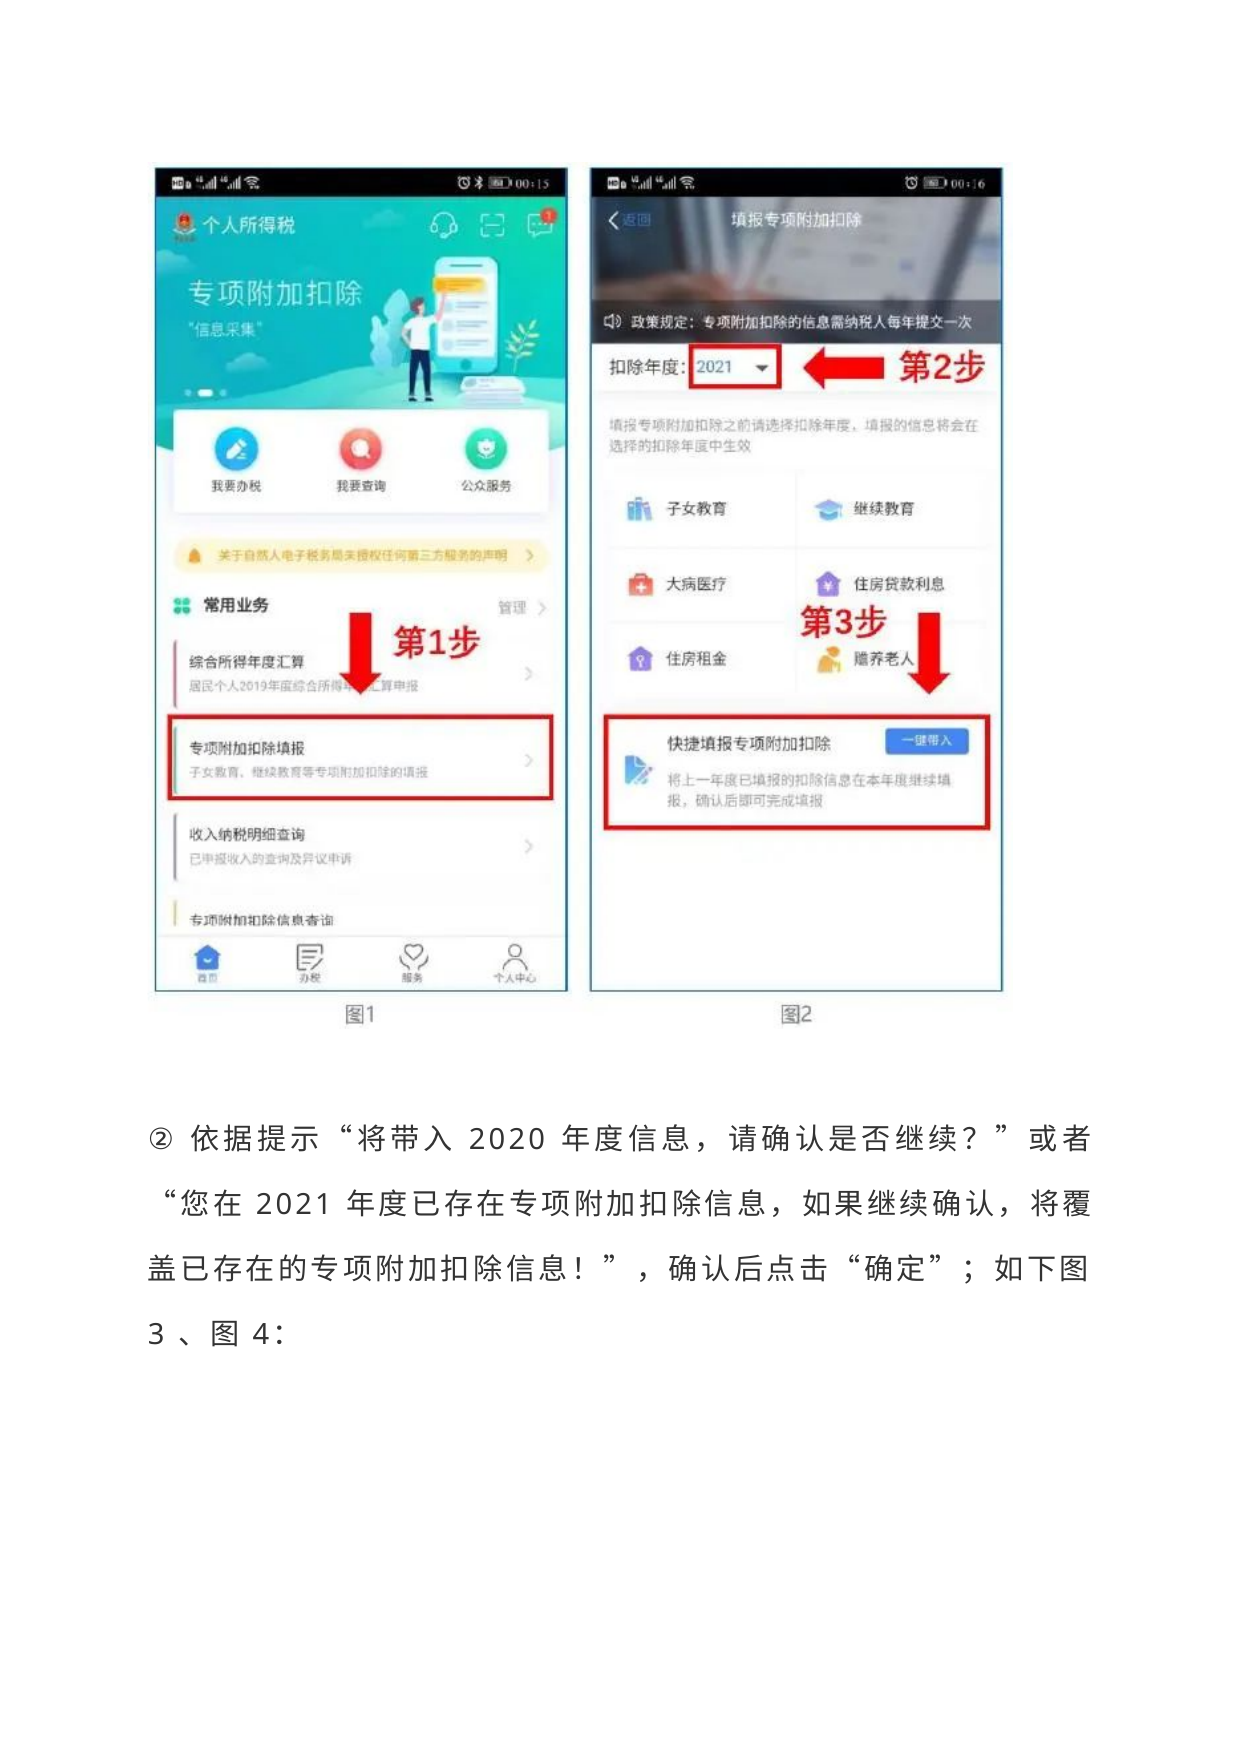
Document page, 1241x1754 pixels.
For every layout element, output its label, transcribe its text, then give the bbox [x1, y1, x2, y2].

picture [147, 162, 1013, 1029]
text ② 依据提示“将带入 2020 年度信息，请确认是否继续？”或者“您在 2021 年度已存在专项附加扣除信息，如果继续确认，将覆盖已存在的专项附加扣除信息！”，确认后点击“确定”；如下图 3 、图 4： [148, 1104, 1092, 1364]
